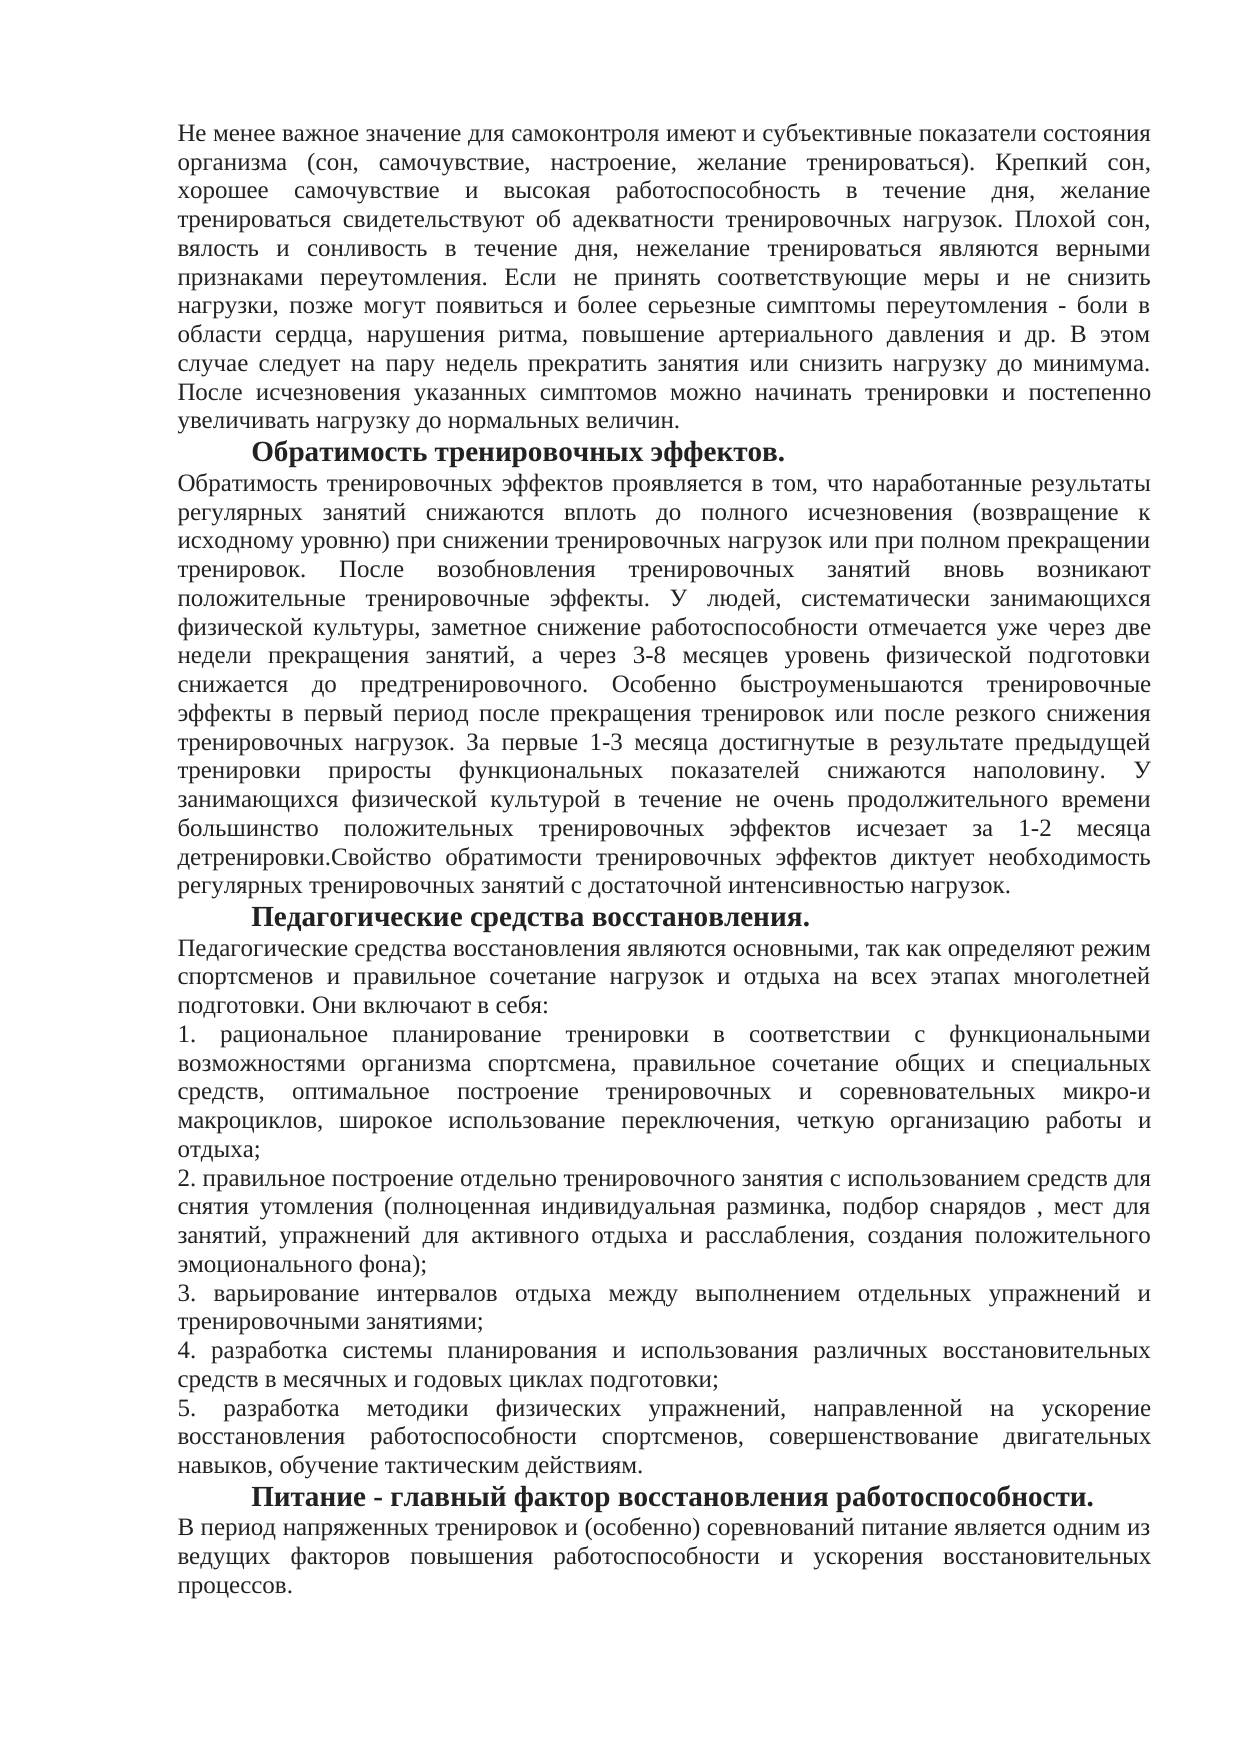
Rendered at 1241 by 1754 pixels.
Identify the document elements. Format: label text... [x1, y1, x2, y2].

text Педагогические средства восстановления. [177, 899, 1152, 933]
text Питание - главный фактор восстановления работоспособности. [177, 1479, 1152, 1512]
text Обратимость тренировочных эффектов. [177, 434, 1152, 468]
text 3. варьирование интервалов отдыха между выполнением отдельных упражнений и тренировочными занятиями; [177, 1278, 1152, 1335]
text 5. разработка методики физических упражнений, направленной на ускорение восстановления работоспособности спортсменов, совершенствование двигательных навыков, обучение тактическим действиям. [177, 1393, 1152, 1479]
text 2. правильное построение отдельно тренировочного занятия с использованием средств для снятия утомления (полноценная индивидуальная разминка, подбор снарядов , мест для занятий, упражнений для активного отдыха и расслабления, создания положительного эмоционального фона); [177, 1163, 1152, 1278]
text Педагогические средства восстановления являются основными, так как определяют режим спортсменов и правильное сочетание нагрузок и отдыха на всех этапах многолетней подготовки. Они включают в себя: [177, 933, 1152, 1019]
text Не менее важное значение для самоконтроля имеют и субъективные показатели состояния организма (сон, самочувствие, настроение, желание тренироваться). Крепкий сон, хорошее самочувствие и высокая работоспособность в течение дня, желание тренироваться свидетельствуют об адекватности тренировочных нагрузок. Плохой сон, вялость и сонливость в течение дня, нежелание тренироваться являются верными признаками переутомления. Если не принять соответствующие меры и не снизить нагрузки, позже могут появиться и более серьезные симптомы переутомления - боли в области сердца, нарушения ритма, повышение артериального давления и др. В этом случае следует на пару недель прекратить занятия или снизить нагрузку до минимума. После исчезновения указанных симптомов можно начинать тренировки и постепенно увеличивать нагрузку до нормальных величин. [177, 118, 1152, 434]
text В период напряженных тренировок и (особенно) соревнований питание является одним из ведущих факторов повышения работоспособности и ускорения восстановительных процессов. [177, 1512, 1152, 1599]
text 1. рациональное планирование тренировки в соответствии с функциональными возможностями организма спортсмена, правильное сочетание общих и специальных средств, оптимальное построение тренировочных и соревновательных микро-и макроциклов, широкое использование переключения, четкую организацию работы и отдыха; [177, 1019, 1152, 1163]
text Обратимость тренировочных эффектов проявляется в том, что наработанные результаты регулярных занятий снижаются вплоть до полного исчезновения (возвращение к исходному уровню) при снижении тренировочных нагрузок или при полном прекращении тренировок. После возобновления тренировочных занятий вновь возникают положительные тренировочные эффекты. У людей, систематически занимающихся физической культуры, заметное снижение работоспособности отмечается уже через две недели прекращения занятий, а через 3-8 месяцев уровень физической подготовки снижается до предтренировочного. Особенно быстроуменьшаются тренировочные эффекты в первый период после прекращения тренировок или после резкого снижения тренировочных нагрузок. За первые 1-3 месяца достигнутые в результате предыдущей тренировки приросты функциональных показателей снижаются наполовину. У занимающихся физической культурой в течение не очень продолжительного времени большинство положительных тренировочных эффектов исчезает за 1-2 месяца детренировки.Свойство обратимости тренировочных эффектов диктует необходимость регулярных тренировочных занятий с достаточной интенсивностью нагрузок. [177, 468, 1152, 899]
text 4. разработка системы планирования и использования различных восстановительных средств в месячных и годовых циклах подготовки; [177, 1335, 1152, 1393]
